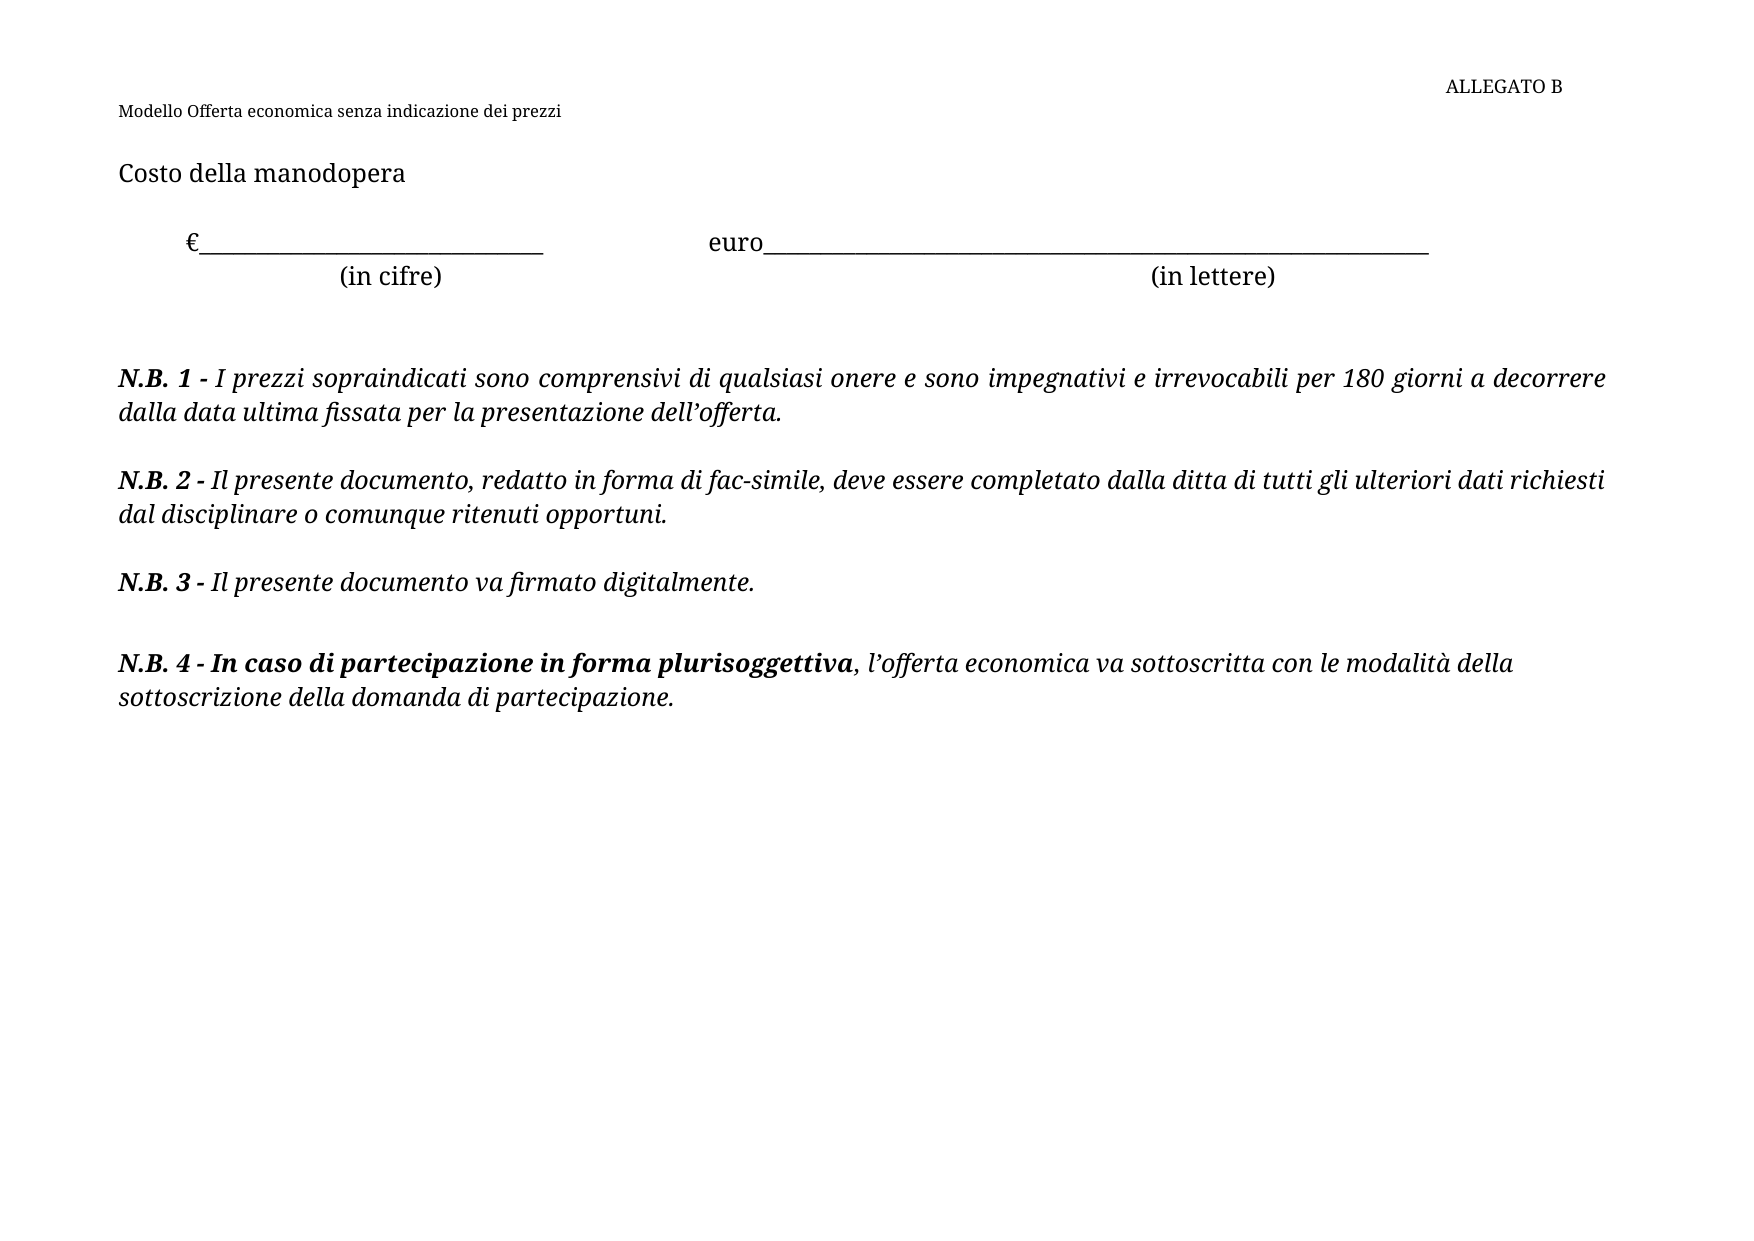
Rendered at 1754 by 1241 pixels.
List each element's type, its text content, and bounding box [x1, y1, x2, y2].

text (in cifre) (in lettere) [266, 258, 1606, 292]
text Costo della manodopera [118, 156, 1606, 190]
text N.B. 1 - I prezzi sopraindicati sono comprensivi di qualsiasi onere e sono impegnativi e irrevocabili per 180 giorni a decorrere dalla data ultima fissata per la presentazione dell’offerta. [118, 360, 1606, 428]
text N.B. 2 - Il presente documento, redatto in forma di fac-simile, deve essere completato dalla ditta di tutti gli ulteriori dati richiesti dal disciplinare o comunque ritenuti opportuni. [118, 463, 1606, 531]
text N.B. 4 - In caso di partecipazione in forma plurisoggettiva, l’offerta economica va sottoscritta con le modalità della sottoscrizione della domanda di partecipazione. [118, 645, 1606, 713]
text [185, 224, 1606, 258]
text N.B. 3 - Il presente documento va firmato digitalmente. [118, 565, 1606, 599]
